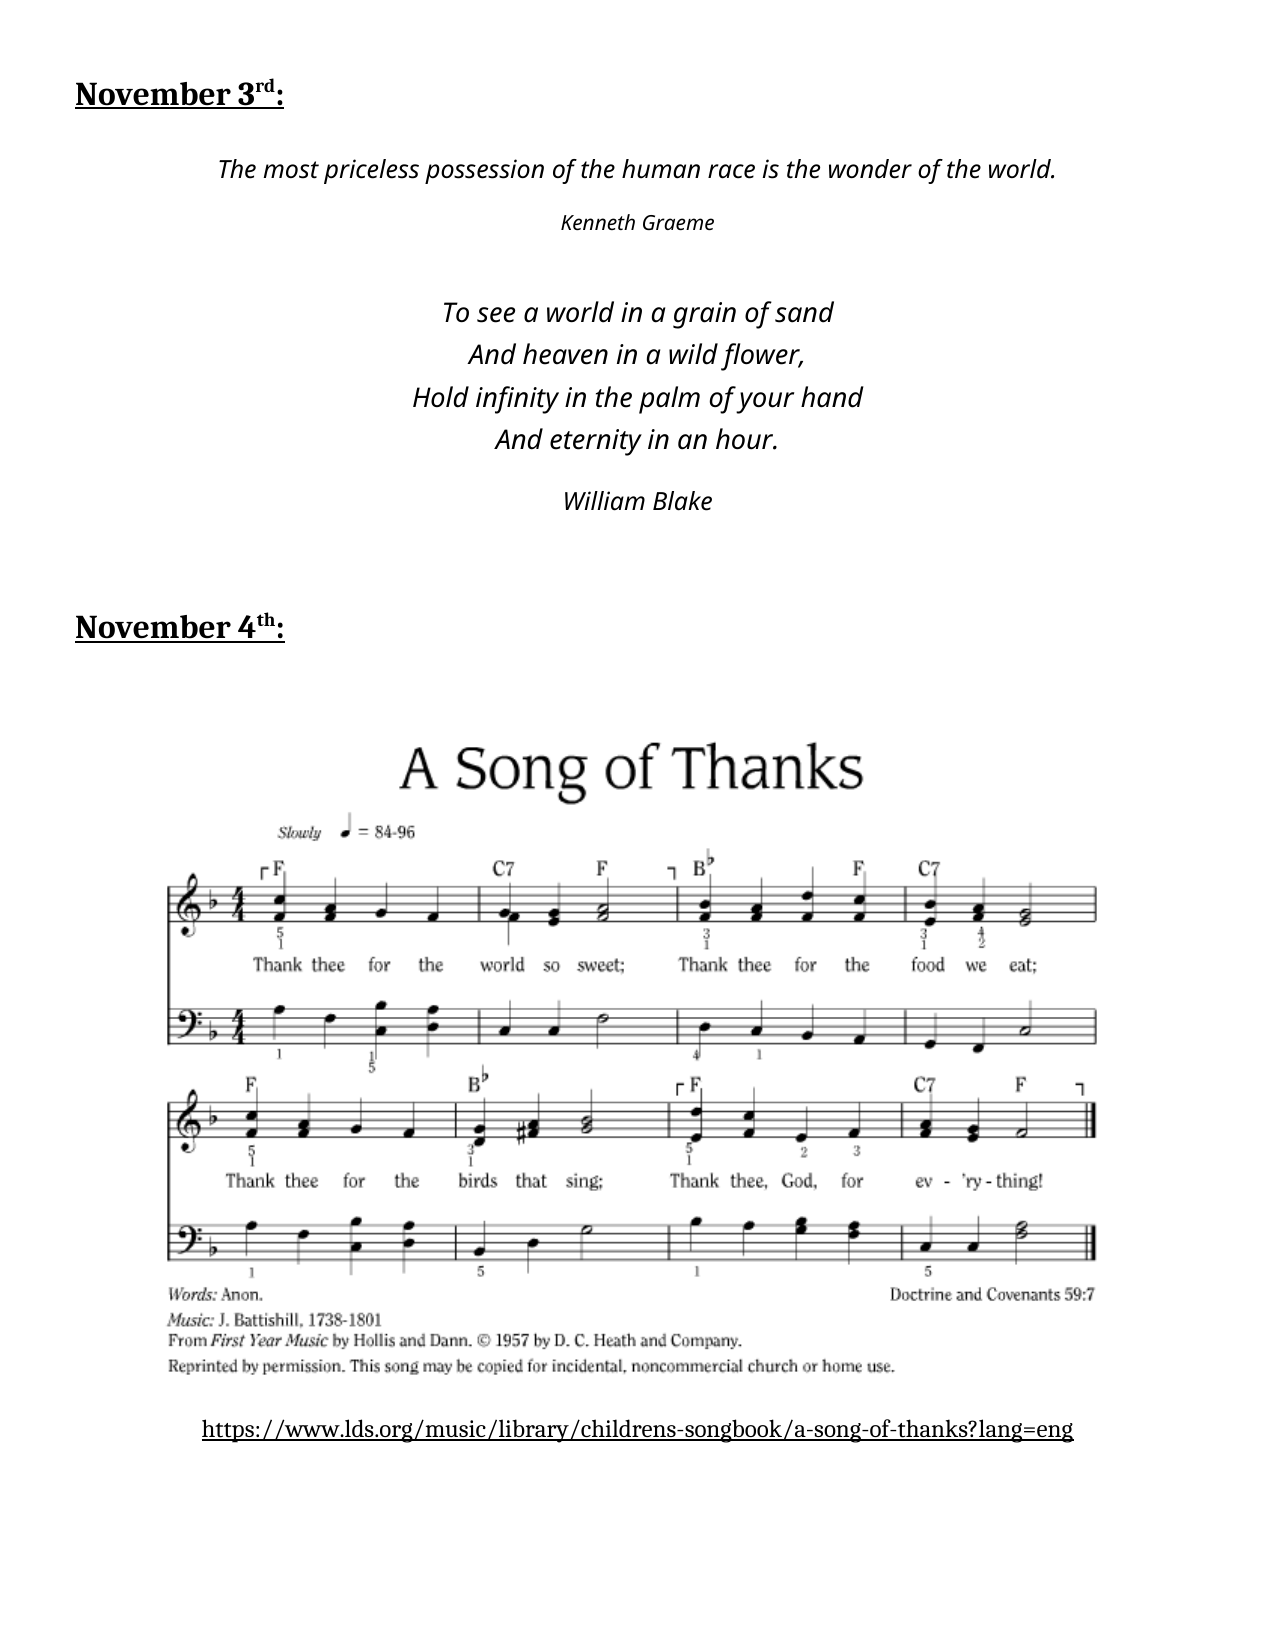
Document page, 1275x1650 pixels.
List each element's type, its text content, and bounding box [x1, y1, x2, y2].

subtitle November 4th: [75, 609, 1200, 647]
subtitle November 3rd: [75, 75, 1200, 113]
text And heaven in a wild flower, [75, 336, 1200, 373]
text Kenneth Graeme [75, 208, 1200, 236]
text To see a world in a grain of sand [75, 293, 1200, 330]
picture [142, 737, 1118, 1390]
text William Blake [75, 484, 1200, 518]
text https://www.lds.org/music/library/childrens-songbook/a-song-of-thanks?lang=eng [75, 1415, 1200, 1443]
text The most priceless possession of the human race is the wonder of the world. [75, 151, 1200, 185]
text And eternity in an hour. [75, 421, 1200, 457]
text Hold infinity in the palm of your hand [75, 378, 1200, 415]
